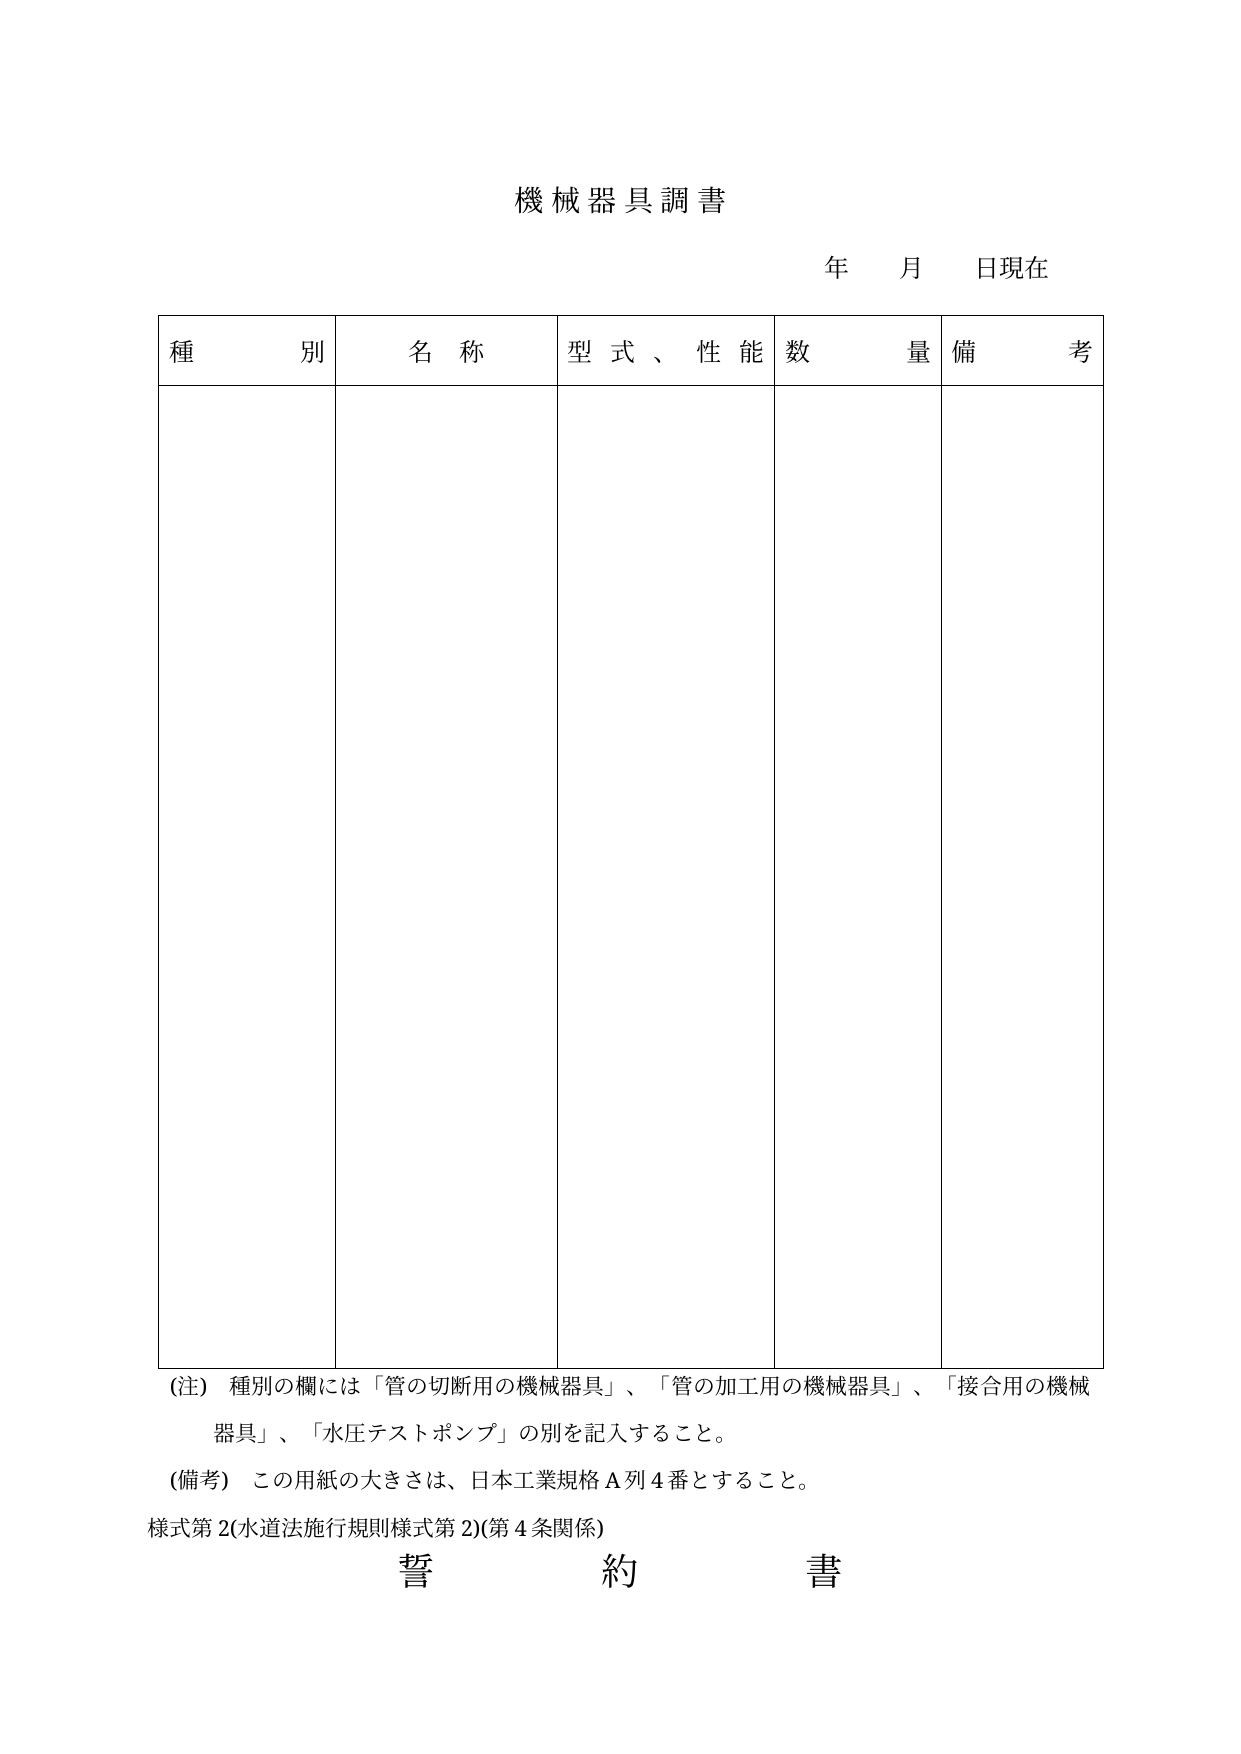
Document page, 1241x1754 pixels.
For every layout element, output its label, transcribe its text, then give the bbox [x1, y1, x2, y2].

text 年 月 日現在 [148, 249, 1049, 285]
table_header 備考 [942, 316, 1103, 385]
table_cell [336, 386, 557, 1368]
table_header 型式、性能 [558, 316, 774, 385]
table_cell [558, 386, 774, 1368]
table_header 数量 [775, 316, 941, 385]
text 様式第2(水道法施行規則様式第2)(第4条関係) [148, 1511, 1092, 1542]
table_header 種別 [159, 316, 335, 385]
table_cell [775, 386, 941, 1368]
table_cell [942, 386, 1103, 1368]
text 誓約書 [398, 1542, 842, 1596]
text 機 械 器 具 調 書 [148, 177, 1093, 219]
table_header 名称 [336, 316, 557, 385]
table_cell [159, 386, 335, 1368]
text (備考) この用紙の大きさは、日本工業規格A列4番とすること。 [169, 1464, 1092, 1495]
text (注) 種別の欄には「管の切断用の機械器具」、「管の加工用の機械器具」、「接合用の機械器具」、「水圧テストポンプ」の別を記入すること。 [169, 1369, 1092, 1448]
